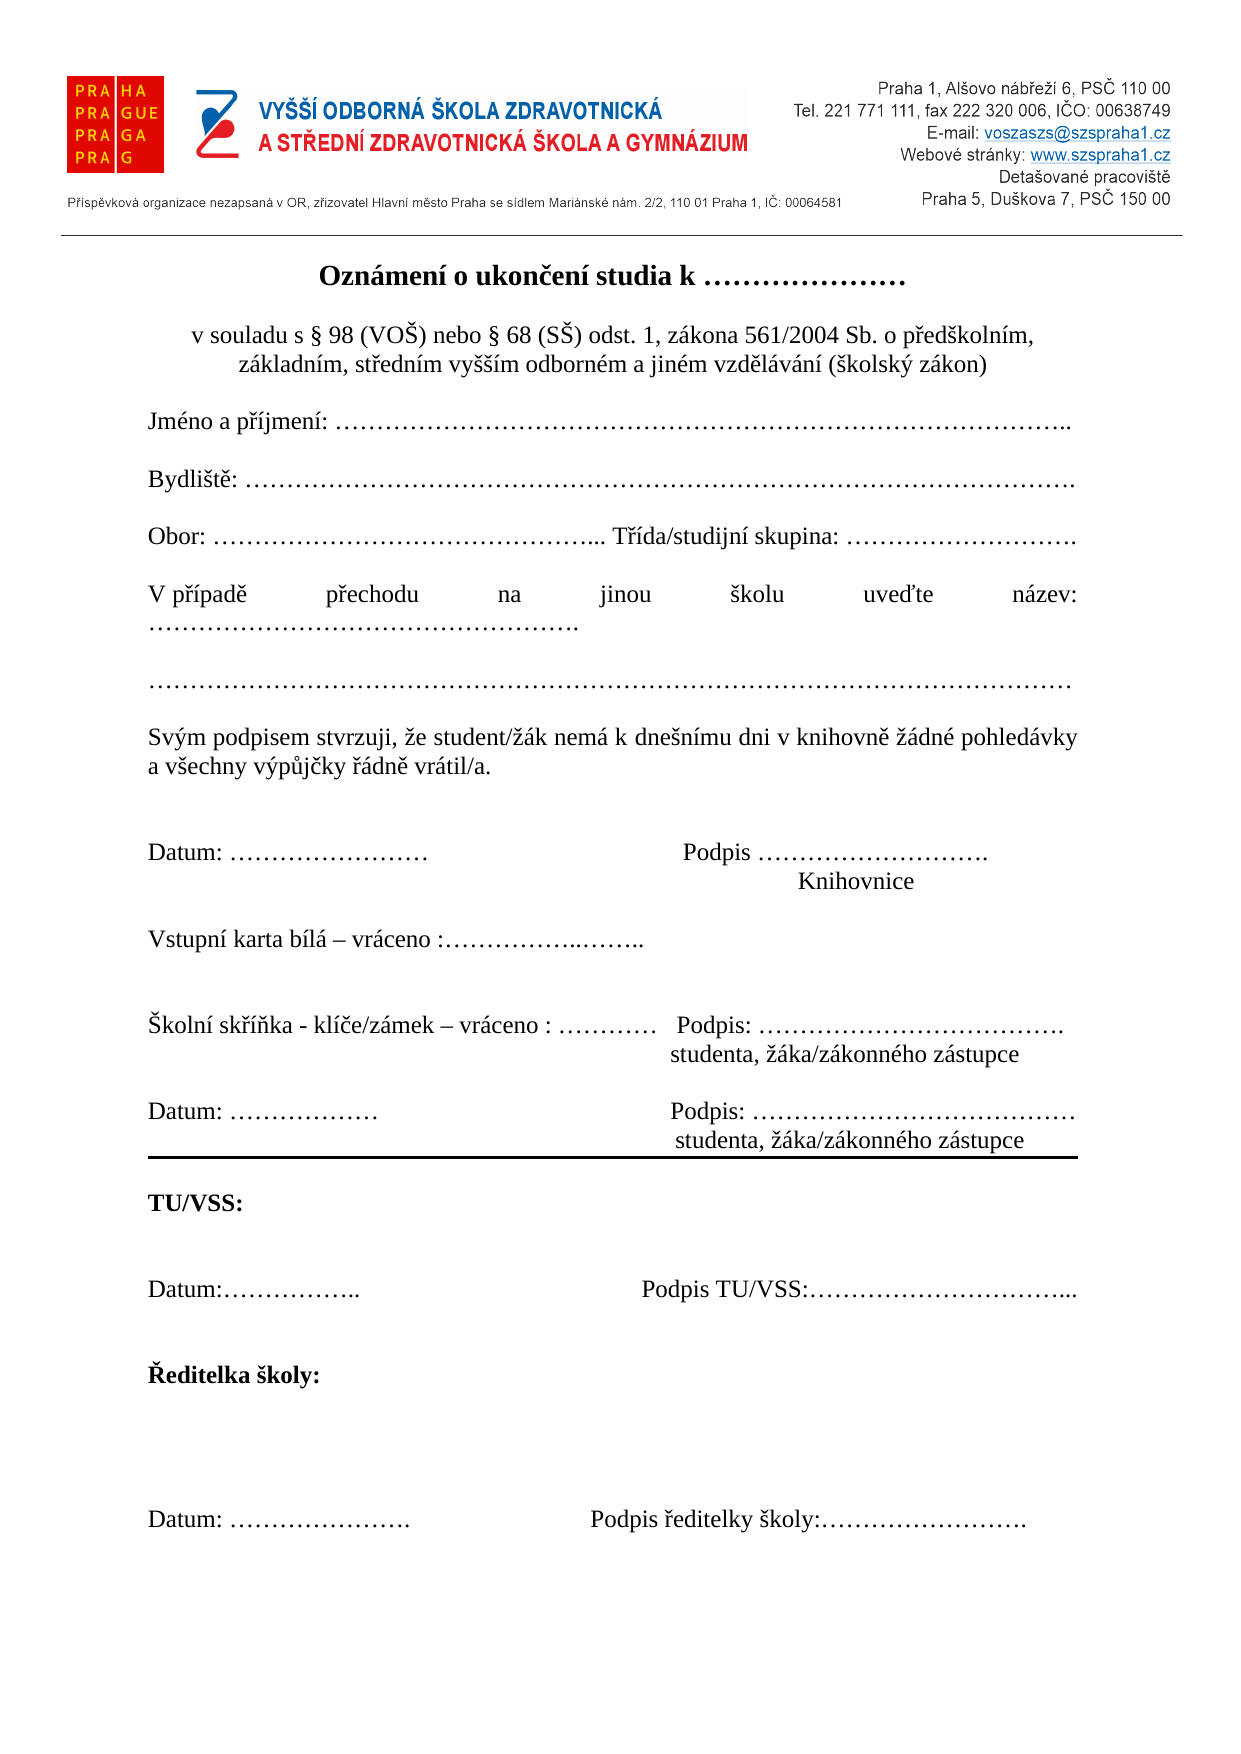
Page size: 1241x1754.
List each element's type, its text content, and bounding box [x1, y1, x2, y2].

text Vstupní karta bílá – vráceno :……………..…….. [148, 924, 1078, 952]
text v souladu s § 98 (VOŠ) nebo § 68 (SŠ) odst. 1, zákona 561/2004 Sb. o předškolním, základním, středním vyšším odborném a jiném vzdělávání (školský zákon) [148, 320, 1078, 377]
text TU/VSS: [148, 1188, 1078, 1216]
text Datum:…………….. Podpis TU/VSS:…………………………... [148, 1274, 1078, 1303]
text Ředitelka školy: [148, 1360, 1078, 1389]
text Bydliště: ………………………………………………………………………………………. [148, 464, 1078, 492]
text Oznámení o ukončení studia k ………………… [148, 258, 1078, 291]
text Datum: …………………. Podpis ředitelky školy:……………………. [148, 1504, 1078, 1533]
text Jméno a příjmení: …………………………………………………………………………….. [148, 406, 1078, 435]
text Svým podpisem stvrzuji, že student/žák nemá k dnešnímu dni v knihovně žádné pohledávky a všechny výpůjčky řádně vrátil/a. [148, 722, 1078, 780]
text Datum: …………………… Podpis ………………………. [148, 837, 1078, 866]
text studenta, žáka/zákonného zástupce [148, 1039, 1078, 1067]
text Obor: ………………………………………... Třída/studijní skupina: ………………………. [148, 521, 1078, 550]
text Knihovnice [148, 866, 1078, 895]
text ………………………………………………………………………………………………… [148, 665, 1078, 694]
picture [61, 76, 1183, 236]
text V případě přechodu na jinou školu uveďte název: ……………………………………………. [148, 579, 1078, 636]
text Datum: ……………… Podpis: ………………………………… studenta, žáka/zákonného zástupce [148, 1096, 1078, 1156]
text Školní skříňka - klíče/zámek – vráceno : ………… Podpis: ………………………………. [148, 1010, 1078, 1039]
